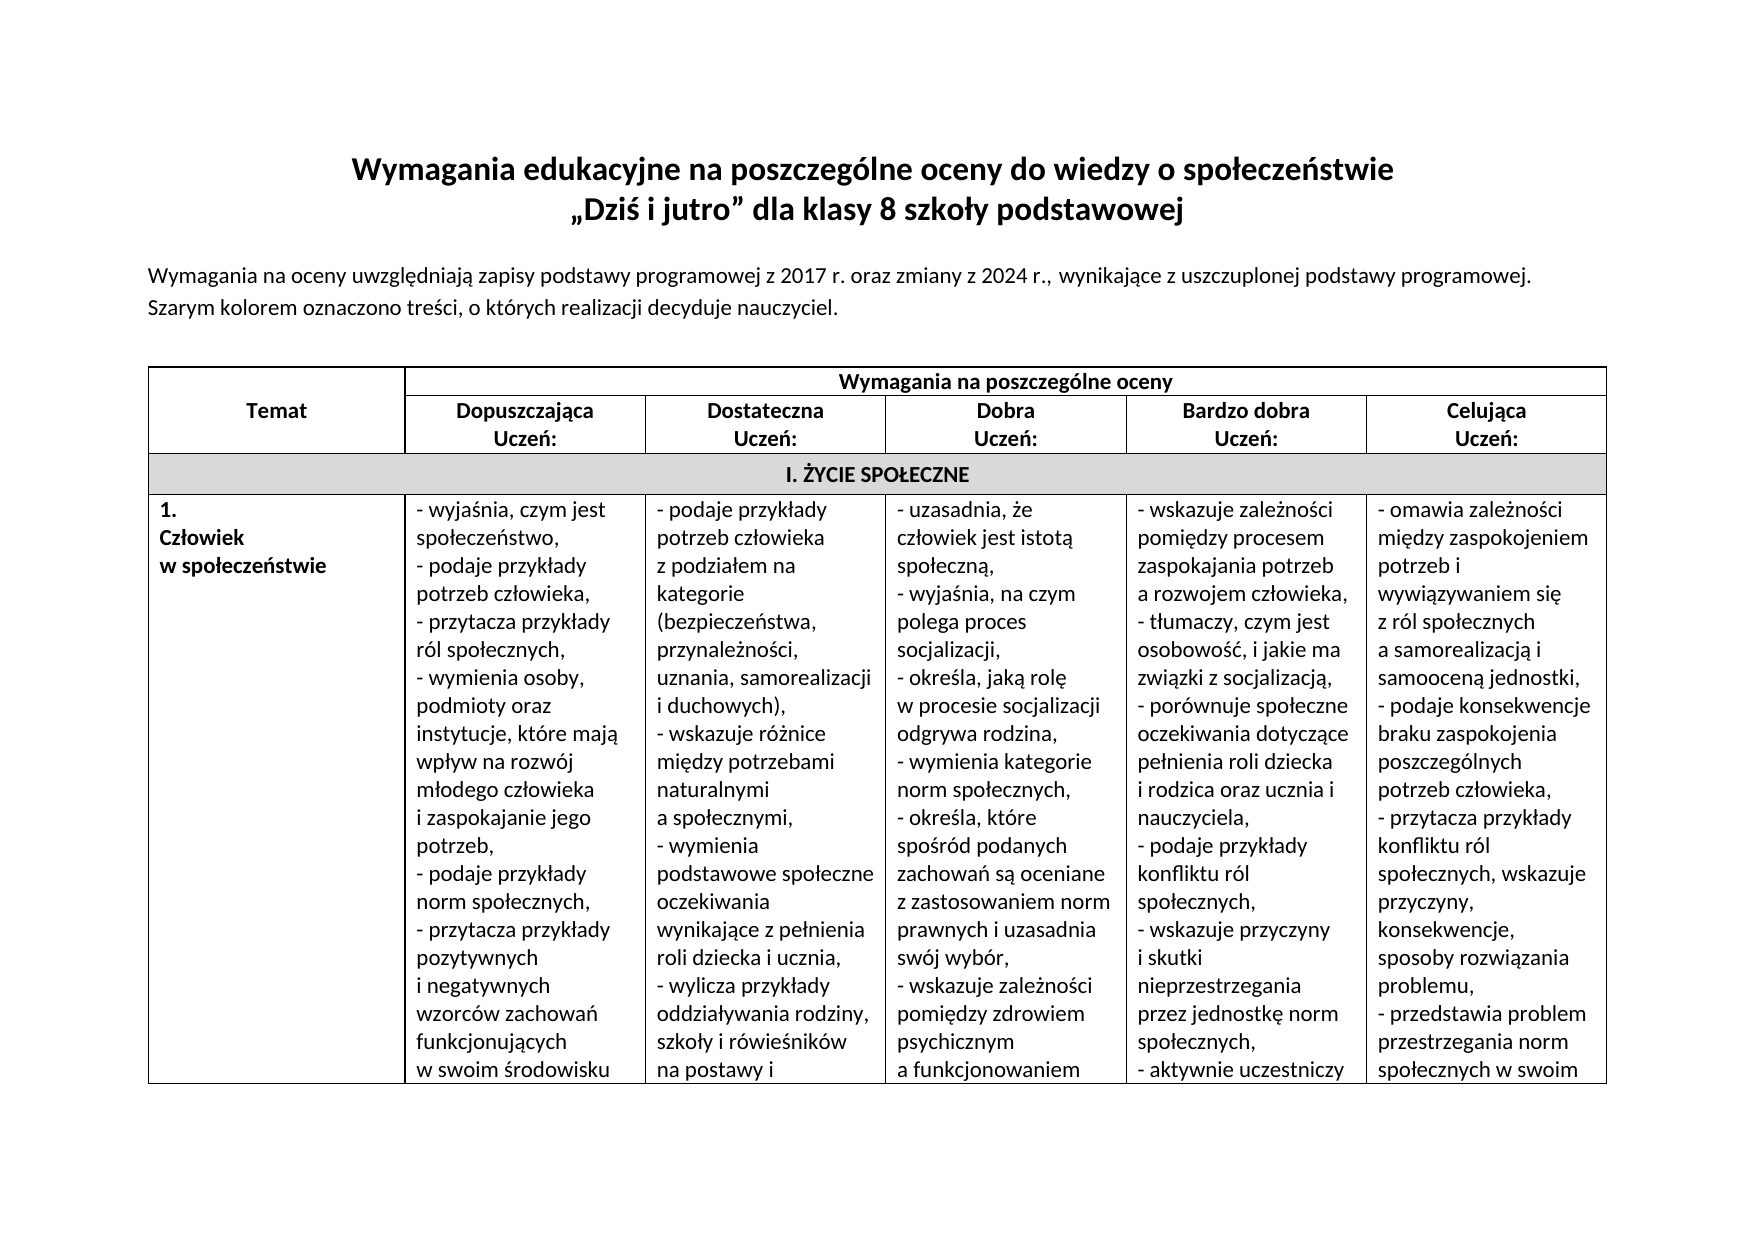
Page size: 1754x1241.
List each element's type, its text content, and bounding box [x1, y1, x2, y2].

table_cell Dostateczna Uczeń: [646, 396, 885, 452]
table_cell Celująca Uczeń: [1367, 396, 1606, 452]
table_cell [886, 495, 1126, 1083]
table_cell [1367, 495, 1606, 1083]
table_cell Dobra Uczeń: [886, 396, 1126, 452]
text Wymagania na oceny uwzględniają zapisy podstawy programowej z 2017 r. oraz zmiany z 2024 r., wynikające z uszczuplonej podstawy programowej. [148, 261, 1606, 289]
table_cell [149, 495, 404, 1083]
table_cell I. ŻYCIE SPOŁECZNE [149, 454, 1606, 494]
text Wymagania edukacyjne na poszczególne oceny do wiedzy o społeczeństwie „Dziś i jutro” dla klasy 8 szkoły podstawowej [148, 148, 1606, 229]
table_cell Bardzo dobra Uczeń: [1127, 396, 1366, 452]
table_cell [406, 495, 645, 1083]
text Szarym kolorem oznaczono treści, o których realizacji decyduje nauczyciel. [148, 293, 1606, 321]
table_header Temat [149, 368, 404, 452]
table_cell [646, 495, 885, 1083]
table_cell Dopuszczająca Uczeń: [406, 396, 645, 452]
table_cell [1127, 495, 1366, 1083]
table_header Wymagania na poszczególne oceny [406, 368, 1606, 395]
